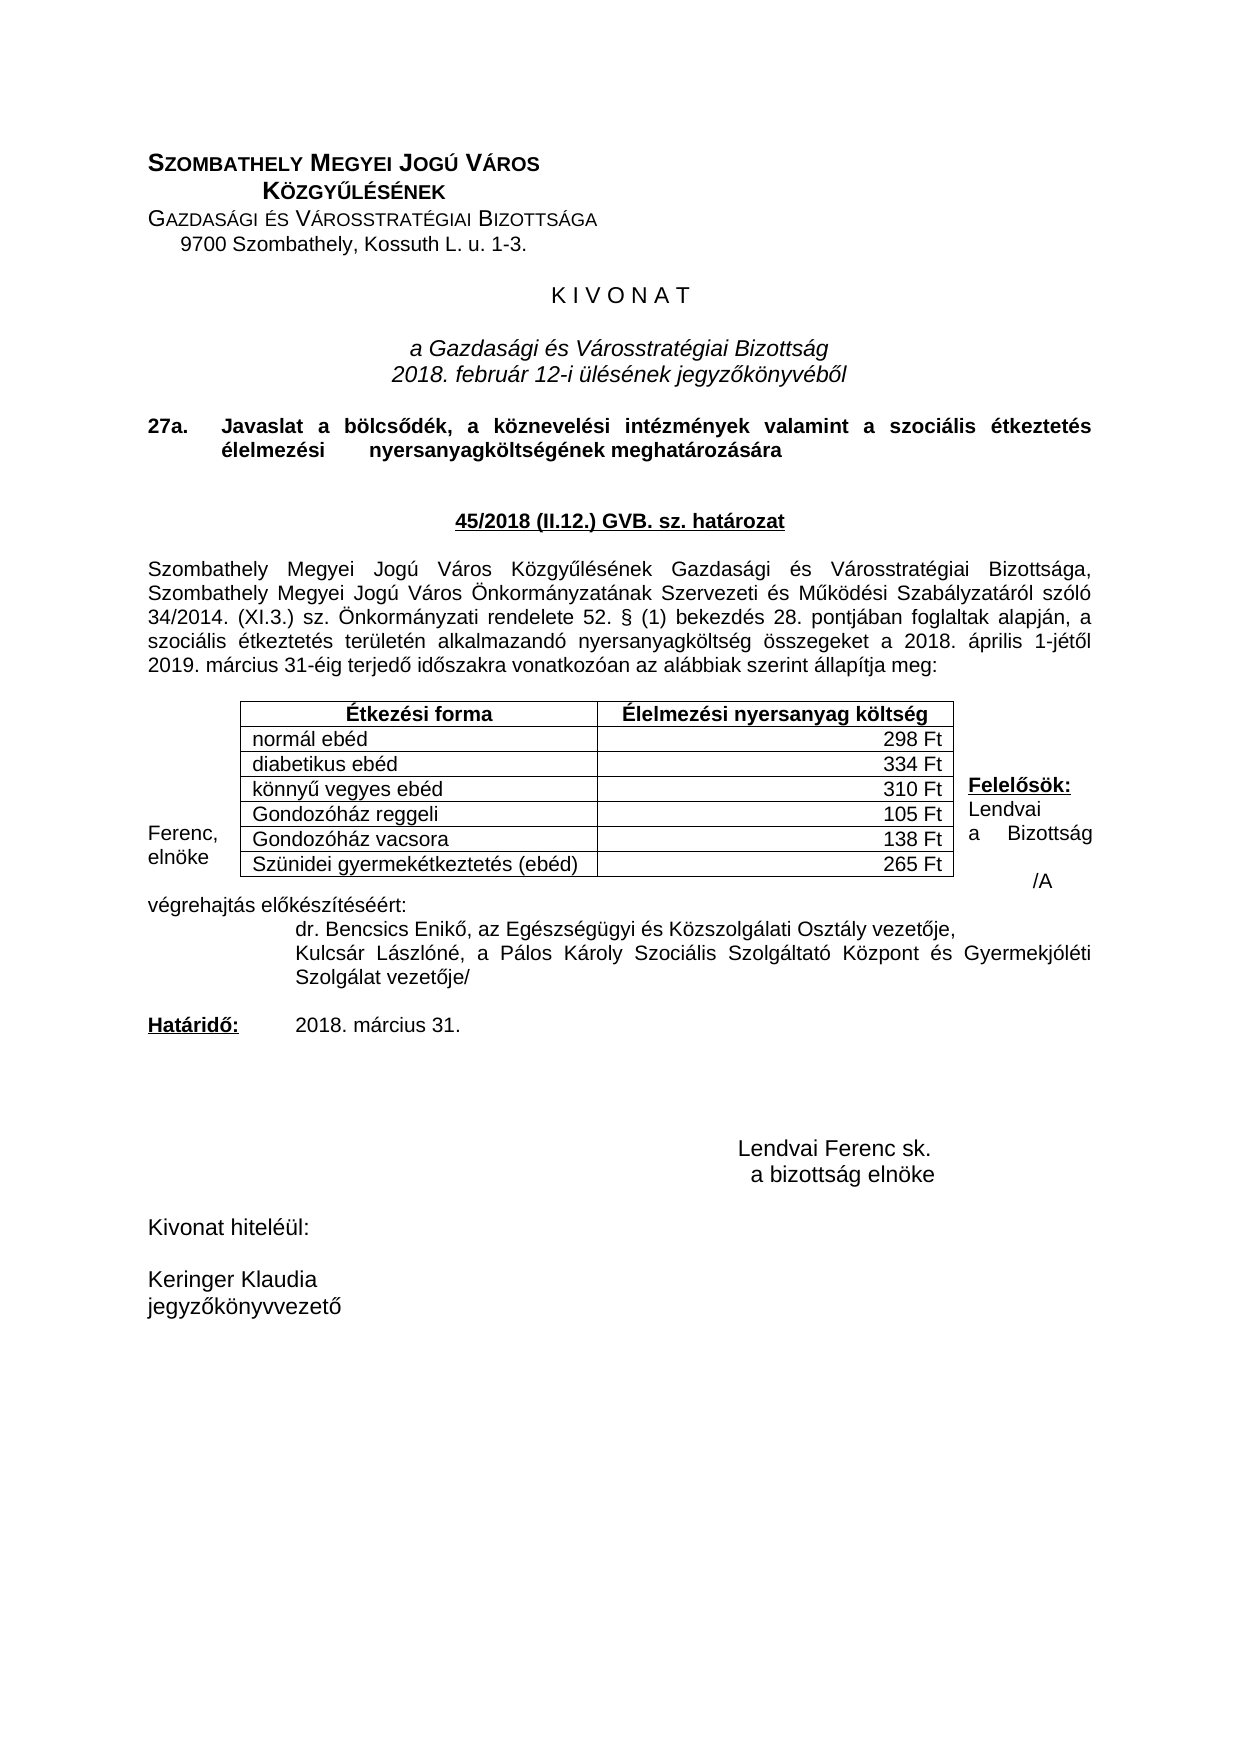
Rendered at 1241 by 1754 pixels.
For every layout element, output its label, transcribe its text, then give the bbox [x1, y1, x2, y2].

text Felelősök: Lendvai Ferenc, a Bizottság elnöke [954, 773, 1093, 869]
table_cell Szünidei gyermekétkeztetés (ebéd) [241, 852, 597, 876]
table_cell Gondozóház vacsora [241, 827, 597, 851]
text a Gazdasági és Városstratégiai Bizottság [148, 334, 1093, 361]
text Gazdasági és Városstratégiai Bizottsága [148, 205, 1093, 231]
text a bizottság elnöke [148, 1161, 1093, 1187]
text Határidő: 2018. március 31. [148, 1012, 1093, 1036]
table_cell 138 Ft [598, 827, 953, 851]
table_header Étkezési forma [241, 702, 597, 726]
table_cell diabetikus ebéd [241, 752, 597, 776]
table_cell Gondozóház reggeli [241, 802, 597, 826]
table_cell 334 Ft [598, 752, 953, 776]
text jegyzőkönyvvezető [148, 1293, 1093, 1319]
text Felelősök: Lendvai Ferenc, a Bizottság elnöke [148, 773, 240, 869]
table_cell könnyű vegyes ebéd [241, 777, 597, 801]
text 9700 Szombathely, Kossuth L. u. 1-3. [148, 231, 1093, 255]
text 45/2018 (II.12.) GVB. sz. határozat [148, 509, 1093, 533]
table_cell 265 Ft [598, 852, 953, 876]
table_cell 298 Ft [598, 727, 953, 751]
table_cell 310 Ft [598, 777, 953, 801]
text /A végrehajtás előkészítéséért: [148, 869, 1093, 917]
text K I V O N A T [148, 282, 1093, 308]
text Kivonat hiteléül: [148, 1214, 1093, 1240]
text 2018. február 12-i ülésének jegyzőkönyvéből [148, 361, 1093, 387]
text 27a. Javaslat a bölcsődék, a köznevelési intézmények valamint a szociális étkeztetés élelmezési nyersanyagköltségének meghatározására [148, 413, 1093, 461]
table_header Élelmezési nyersanyag költség [598, 702, 953, 726]
text Lendvai Ferenc sk. [664, 1135, 1093, 1161]
table_cell normál ebéd [241, 727, 597, 751]
text Keringer Klaudia [148, 1266, 1093, 1293]
table_cell 105 Ft [598, 802, 953, 826]
subtitle Közgyűlésének [148, 176, 1093, 205]
text Szombathely Megyei Jogú Város Közgyűlésének Gazdasági és Városstratégiai Bizottsága, Szombathely Megyei Jogú Város Önkormányzatának Szervezeti és Működési Szabályzatáról szóló 34/2014. (XI.3.) sz. Önkormányzati rendelete 52. § (1) bekezdés 28. pontjában foglaltak alapján, a szociális étkeztetés területén alkalmazandó nyersanyagköltség összegeket a 2018. április 1-jétől 2019. március 31-éig terjedő időszakra vonatkozóan az alábbiak szerint állapítja meg: [148, 557, 1093, 677]
text dr. Bencsics Enikő, az Egészségügyi és Közszolgálati Osztály vezetője, [148, 917, 1093, 941]
subtitle Szombathely Megyei Jogú Város [148, 148, 1093, 176]
text , a Pálos Károly Szociális Szolgáltató Központ és Gyermekjóléti Szolgálat vezetője/ [295, 941, 1093, 988]
